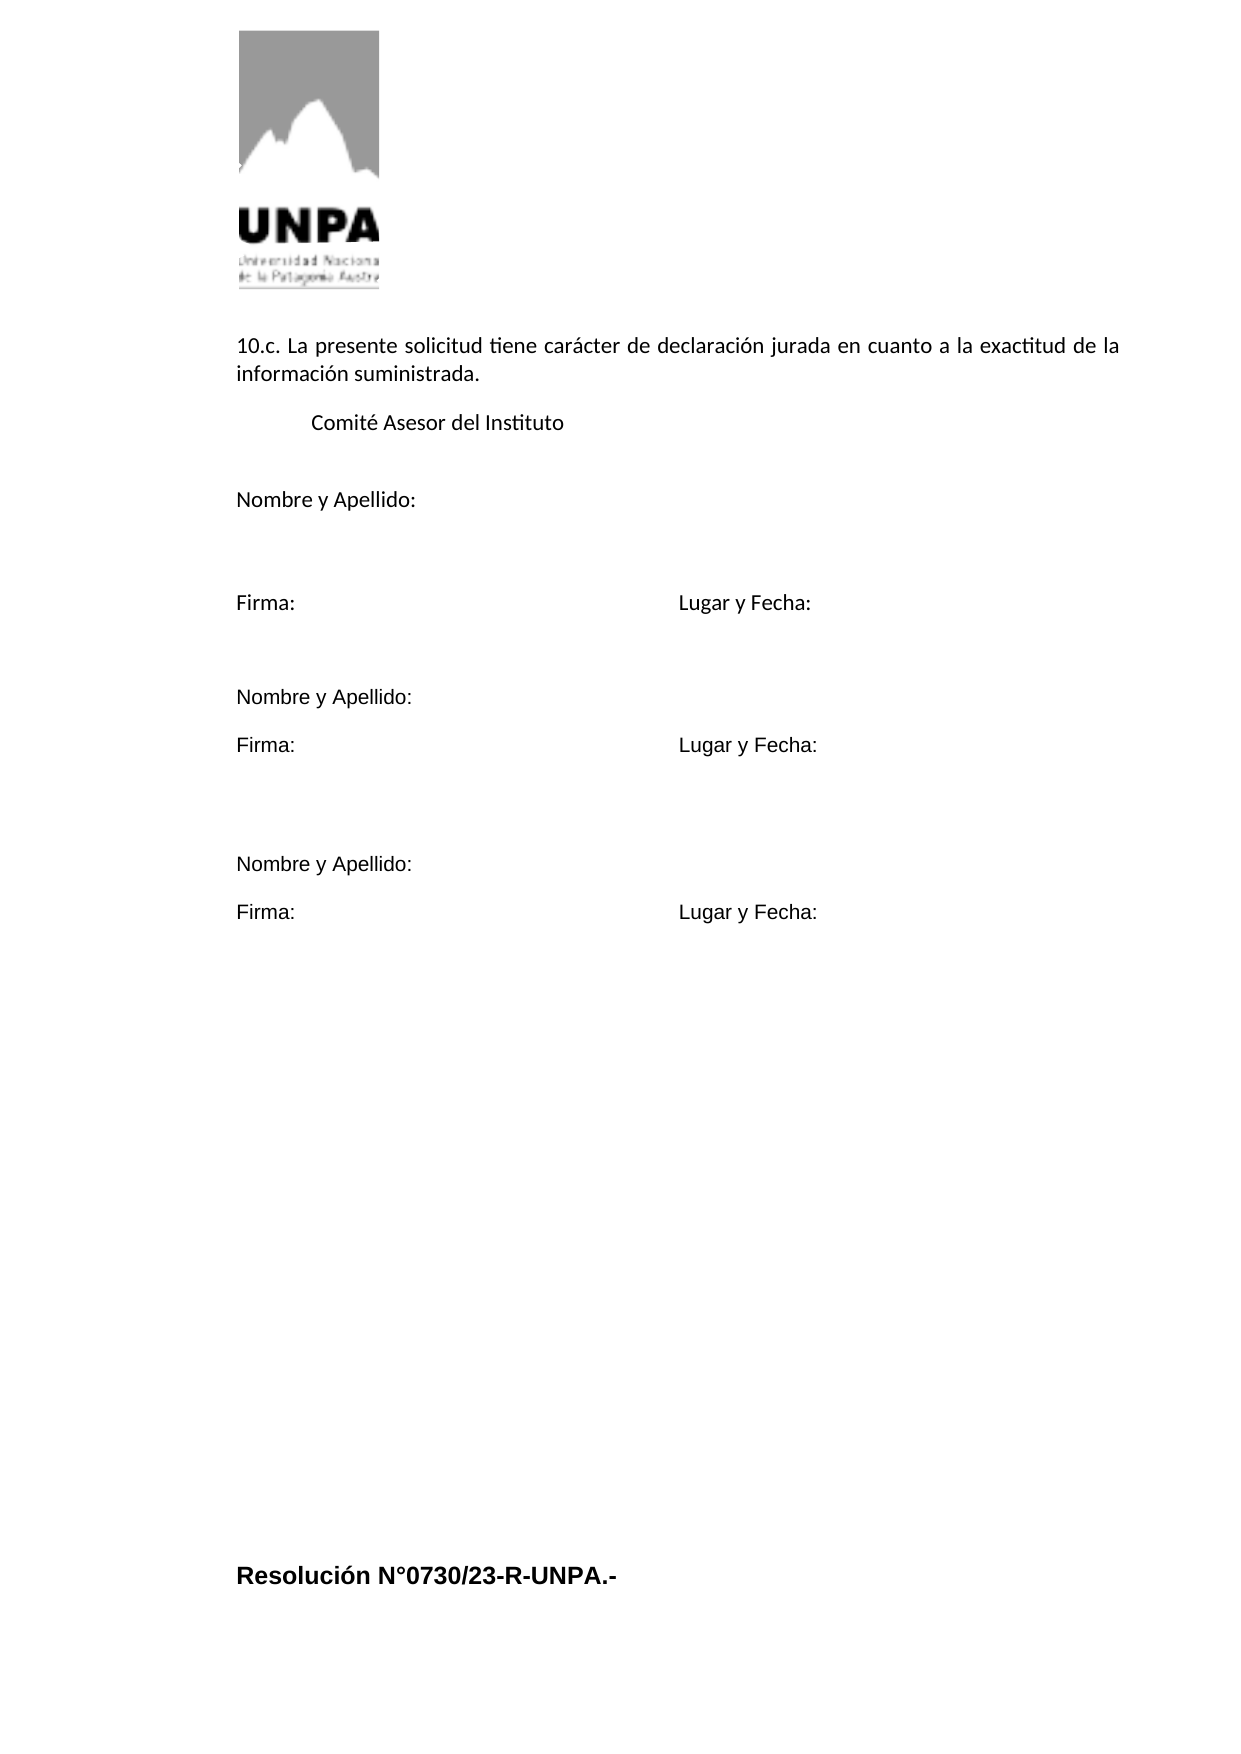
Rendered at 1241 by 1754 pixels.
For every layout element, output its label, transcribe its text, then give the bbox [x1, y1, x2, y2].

text Nombre y Apellido: [236, 852, 1122, 876]
text Nombre y Apellido: [236, 684, 1122, 708]
text Firma: Lugar y Fecha: [236, 900, 1122, 924]
text Comité Asesor del Instituto [311, 408, 1122, 436]
text Firma: Lugar y Fecha: [236, 588, 1122, 616]
text Firma: Lugar y Fecha: [236, 732, 1122, 756]
text Nombre y Apellido: [236, 485, 1122, 513]
text 10.c. La presente solicitud tiene carácter de declaración jurada en cuanto a la exactitud de la información suministrada. [236, 331, 1122, 387]
